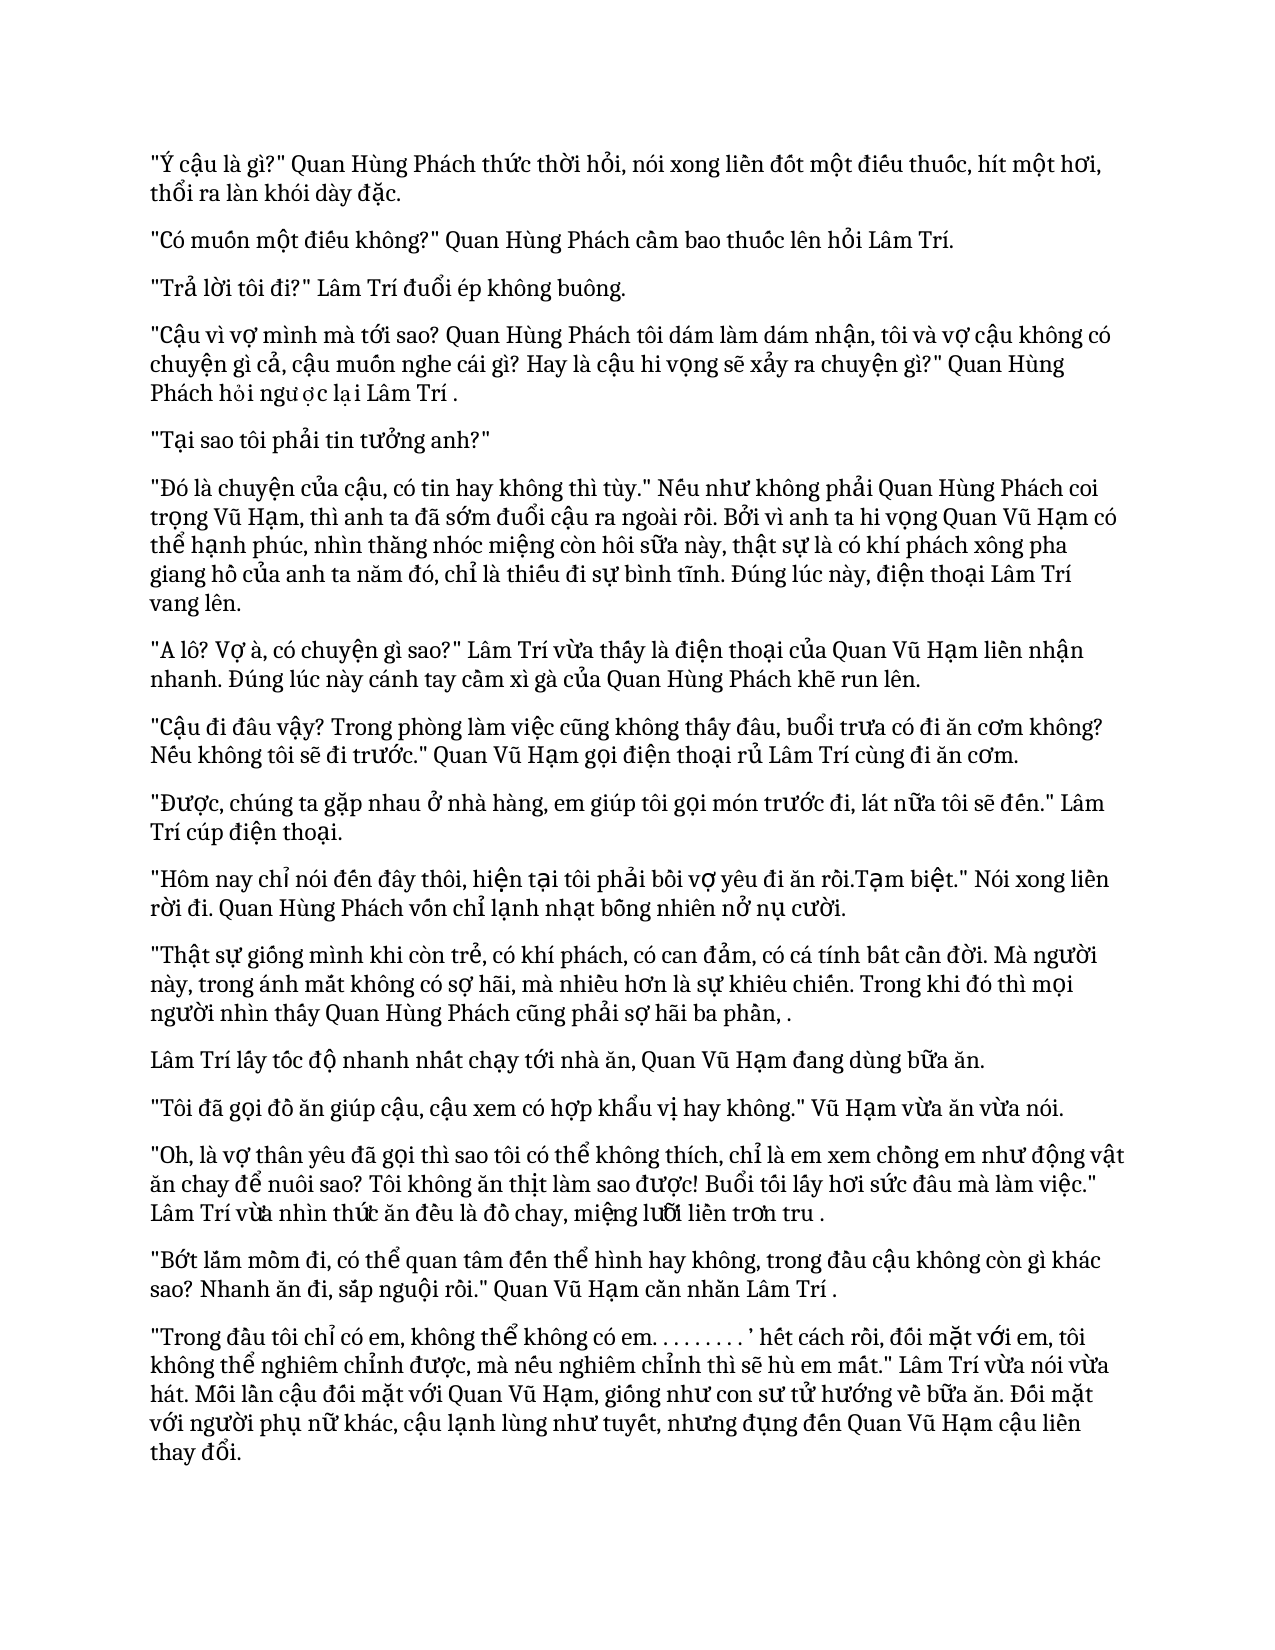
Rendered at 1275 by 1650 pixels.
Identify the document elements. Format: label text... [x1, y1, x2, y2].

text "Thật sự giống mình khi còn trẻ, có khí phách, có can đảm, có cá tính bất cần đời. Mà người này, trong ánh mắt không có sợ hãi, mà nhiều hơn là sự khiêu chiến. Trong khi đó thì mọi người nhìn thấy Quan Hùng Phách cũng phải sợ hãi ba phần, . [150, 941, 1125, 1027]
text "Trả lời tôi đi?" Lâm Trí đuổi ép không buông. [150, 274, 1125, 302]
text "Được, chúng ta gặp nhau ở nhà hàng, em giúp tôi gọi món trước đi, lát nữa tôi sẽ đến." Lâm Trí cúp điện thoại. [150, 789, 1125, 846]
text "Tại sao tôi phải tin tưởng anh?" [150, 426, 1125, 455]
text "Bớt lắm mồm đi, có thể quan tâm đến thể hình hay không, trong đầu cậu không còn gì khác sao? Nhanh ăn đi, sắp nguội rồi." Quan Vũ Hạm cằn nhằn Lâm Trí . [150, 1246, 1125, 1304]
text "Oh, là vợ thân yêu đã gọi thì sao tôi có thể không thích, chỉ là em xem chồng em như động vật ăn chay để nuôi sao? Tôi không ăn thịt làm sao được! Buổi tối lấy hơi sức đâu mà làm việc." Lâm Trí vừa nhìn thức ăn đều là đồ chay, miệng lưỡi liền trơn tru . [150, 1141, 1125, 1227]
text "Cậu vì vợ mình mà tới sao? Quan Hùng Phách tôi dám làm dám nhận, tôi và vợ cậu không có chuyện gì cả, cậu muốn nghe cái gì? Hay là cậu hi vọng sẽ xảy ra chuyện gì?" Quan Hùng Phách hỏi ngược lại Lâm Trí . [150, 321, 1125, 407]
text "Hôm nay chỉ nói đến đây thôi, hiện tại tôi phải bồi vợ yêu đi ăn rồi.Tạm biệt." Nói xong liền rời đi. Quan Hùng Phách vốn chỉ lạnh nhạt bỗng nhiên nở nụ cười. [150, 865, 1125, 922]
text "Ý cậu là gì?" Quan Hùng Phách thức thời hỏi, nói xong liền đốt một điếu thuốc, hít một hơi, thổi ra làn khói dày đặc. [150, 150, 1125, 207]
text "Đó là chuyện của cậu, có tin hay không thì tùy." Nếu như không phải Quan Hùng Phách coi trọng Vũ Hạm, thì anh ta đã sớm đuổi cậu ra ngoài rồi. Bởi vì anh ta hi vọng Quan Vũ Hạm có thể hạnh phúc, nhìn thằng nhóc miệng còn hôi sữa này, thật sự là có khí phách xông pha giang hồ của anh ta năm đó, chỉ là thiếu đi sự bình tĩnh. Đúng lúc này, điện thoại Lâm Trí vang lên. [150, 474, 1125, 617]
text "Có muốn một điếu không?" Quan Hùng Phách cầm bao thuốc lên hỏi Lâm Trí. [150, 226, 1125, 255]
text "A lô? Vợ à, có chuyện gì sao?" Lâm Trí vừa thấy là điện thoại của Quan Vũ Hạm liền nhận nhanh. Đúng lúc này cánh tay cầm xì gà của Quan Hùng Phách khẽ run lên. [150, 636, 1125, 694]
text "Tôi đã gọi đồ ăn giúp cậu, cậu xem có hợp khẩu vị hay không." Vũ Hạm vừa ăn vừa nói. [150, 1094, 1125, 1122]
text Lâm Trí lấy tốc độ nhanh nhất chạy tới nhà ăn, Quan Vũ Hạm đang dùng bữa ăn. [150, 1046, 1125, 1075]
text "Cậu đi đâu vậy? Trong phòng làm việc cũng không thấy đâu, buổi trưa có đi ăn cơm không? Nếu không tôi sẽ đi trước." Quan Vũ Hạm gọi điện thoại rủ Lâm Trí cùng đi ăn cơm. [150, 712, 1125, 770]
text "Trong đầu tôi chỉ có em, không thể không có em. . . . . . . . . ’ hết cách rồi, đối mặt với em, tôi không thể nghiêm chỉnh được, mà nếu nghiêm chỉnh thì sẽ hù em mất." Lâm Trí vừa nói vừa hát. Mỗi lần cậu đối mặt với Quan Vũ Hạm, giống như con sư tử hướng về bữa ăn. Đối mặt với người phụ nữ khác, cậu lạnh lùng như tuyết, nhưng đụng đến Quan Vũ Hạm cậu liền thay đổi. [150, 1322, 1125, 1466]
